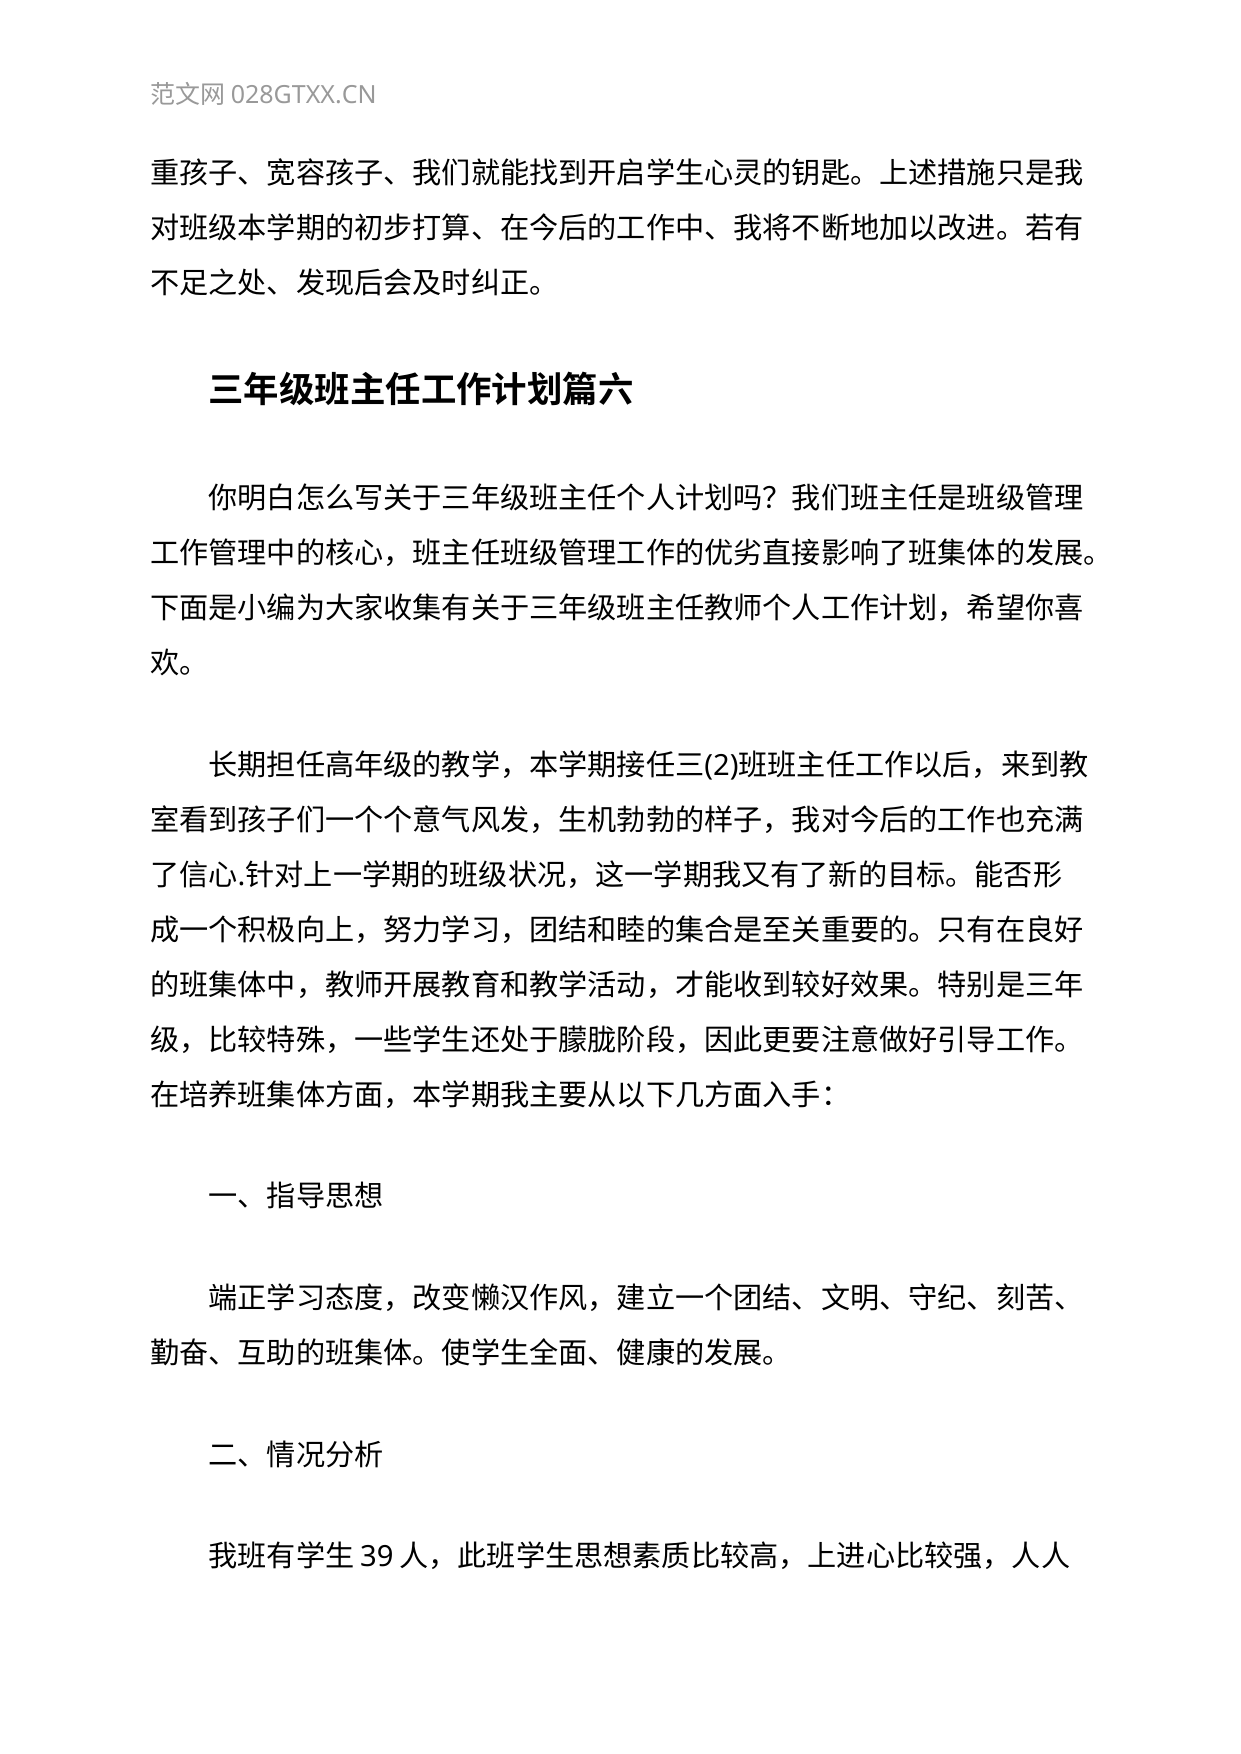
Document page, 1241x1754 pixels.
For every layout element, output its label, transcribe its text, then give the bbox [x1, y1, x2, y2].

text 端正学习态度，改变懒汉作风，建立一个团结、文明、守纪、刻苦、勤奋、互助的班集体。使学生全面、健康的发展。 [150, 1274, 1090, 1372]
text 二、情况分析 [150, 1431, 1090, 1473]
text 三年级班主任工作计划篇六 [150, 362, 1090, 413]
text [150, 150, 1090, 302]
text 你明白怎么写关于三年级班主任个人计划吗？我们班主任是班级管理工作管理中的核心，班主任班级管理工作的优劣直接影响了班集体的发展。下面是小编为大家收集有关于三年级班主任教师个人工作计划，希望你喜欢。 [150, 475, 1090, 682]
text 一、指导思想 [150, 1173, 1090, 1215]
text 长期担任高年级的教学，本学期接任三(2)班班主任工作以后，来到教室看到孩子们一个个意气风发，生机勃勃的样子，我对今后的工作也充满了信心.针对上一学期的班级状况，这一学期我又有了新的目标。能否形成一个积极向上，努力学习，团结和睦的集合是至关重要的。只有在良好的班集体中，教师开展教育和教学活动，才能收到较好效果。特别是三年级，比较特殊，一些学生还处于朦胧阶段，因此更要注意做好引导工作。在培养班集体方面，本学期我主要从以下几方面入手： [150, 741, 1090, 1113]
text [150, 1533, 1090, 1575]
